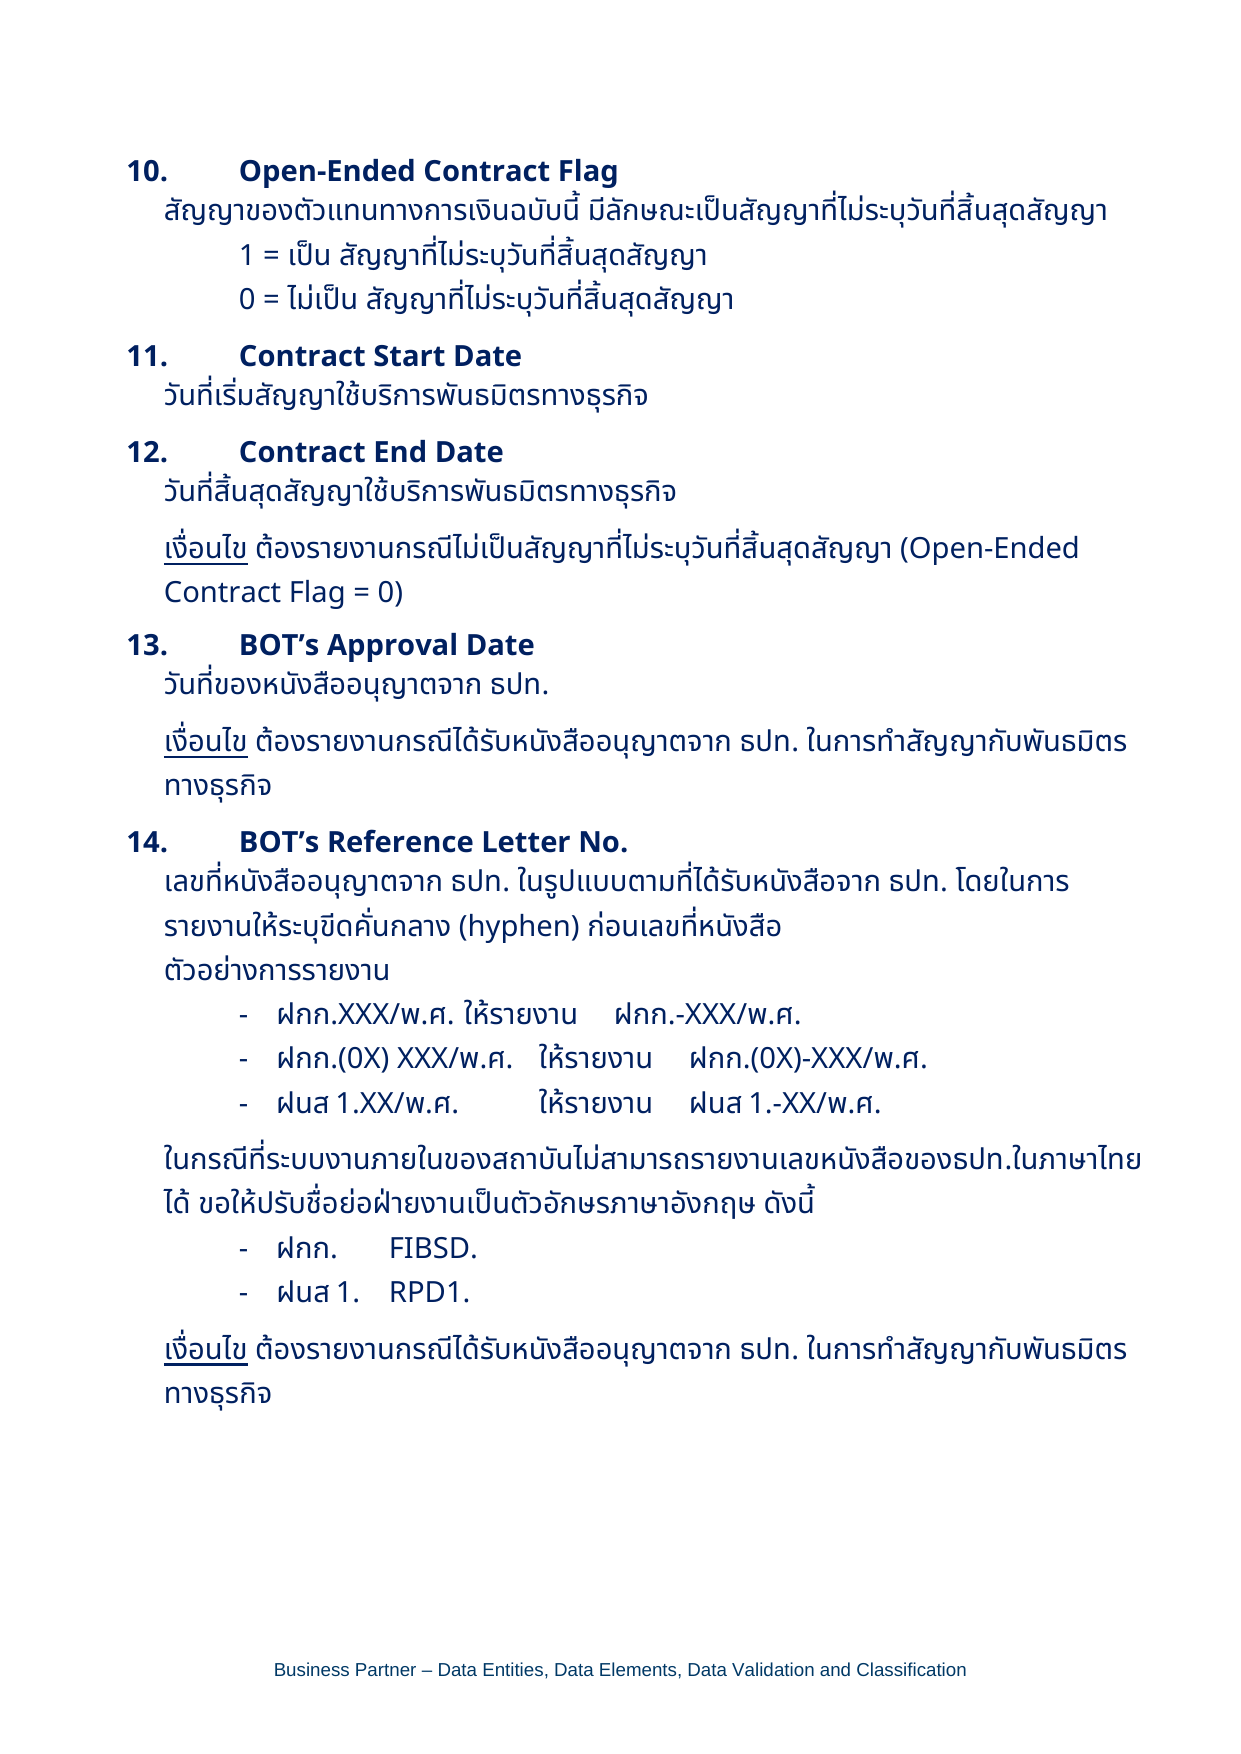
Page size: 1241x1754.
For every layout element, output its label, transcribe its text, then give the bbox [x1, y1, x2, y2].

list ตัวอย่างการรายงาน [164, 949, 1152, 993]
list ฝนส1. RPD1. [239, 1271, 1152, 1316]
list เลขที่หนังสืออนุญาตจาก ธปท. ในรูปแบบตามที่ได้รับหนังสือจาก ธปท. โดยในการรายงานให้ระบุขีดคั่นกลาง (hyphen) ก่อนเลขที่หนังสือ [164, 861, 1152, 949]
list เงื่อนไข ต้องรายงานกรณีไม่เป็นสัญญาที่ไม่ระบุวันที่สิ้นสุดสัญญา (Open-Ended Contract Flag = 0) [164, 527, 1152, 611]
list เงื่อนไข ต้องรายงานกรณีได้รับหนังสืออนุญาตจาก ธปท. ในการทำสัญญากับพันธมิตรทางธุรกิจ [164, 1328, 1152, 1416]
list BOT’s Reference Letter No. [126, 821, 1152, 861]
list 1 = เป็น สัญญาที่ไม่ระบุวันที่สิ้นสุดสัญญา [164, 234, 1152, 278]
list Contract Start Date [126, 335, 1152, 374]
list ฝกก. FIBSD. [239, 1227, 1152, 1271]
list ฝนส1.XX/พ.ศ. ให้รายงาน ฝนส1.-XX/พ.ศ. [239, 1082, 1152, 1126]
list วันที่สิ้นสุดสัญญาใช้บริการพันธมิตรทางธุรกิจ [164, 471, 1152, 515]
list เงื่อนไข ต้องรายงานกรณีได้รับหนังสืออนุญาตจาก ธปท. ในการทำสัญญากับพันธมิตรทางธุรกิจ [164, 720, 1152, 808]
list วันที่เริ่มสัญญาใช้บริการพันธมิตรทางธุรกิจ [164, 374, 1152, 418]
list Open-Ended Contract Flag [126, 150, 1152, 190]
list สัญญาของตัวแทนทางการเงินฉบับนี้ มีลักษณะเป็นสัญญาที่ไม่ระบุวันที่สิ้นสุดสัญญา [164, 190, 1152, 234]
list Contract End Date [126, 431, 1152, 471]
list 0 = ไม่เป็น สัญญาที่ไม่ระบุวันที่สิ้นสุดสัญญา [164, 278, 1152, 322]
list BOT’s Approval Date [126, 624, 1152, 663]
list ฝกก.(0X) XXX/พ.ศ. ให้รายงาน ฝกก.(0X)-XXX/พ.ศ. [239, 1038, 1152, 1082]
list ในกรณีที่ระบบงานภายในของสถาบันไม่สามารถรายงานเลขหนังสือของธปท.ในภาษาไทยได้ ขอให้ปรับชื่อย่อฝ่ายงานเป็นตัวอักษรภาษาอังกฤษ ดังนี้ [164, 1139, 1152, 1227]
list ฝกก.XXX/พ.ศ. ให้รายงาน ฝกก.-XXX/พ.ศ. [239, 993, 1152, 1038]
list วันที่ของหนังสืออนุญาตจาก ธปท. [164, 663, 1152, 708]
